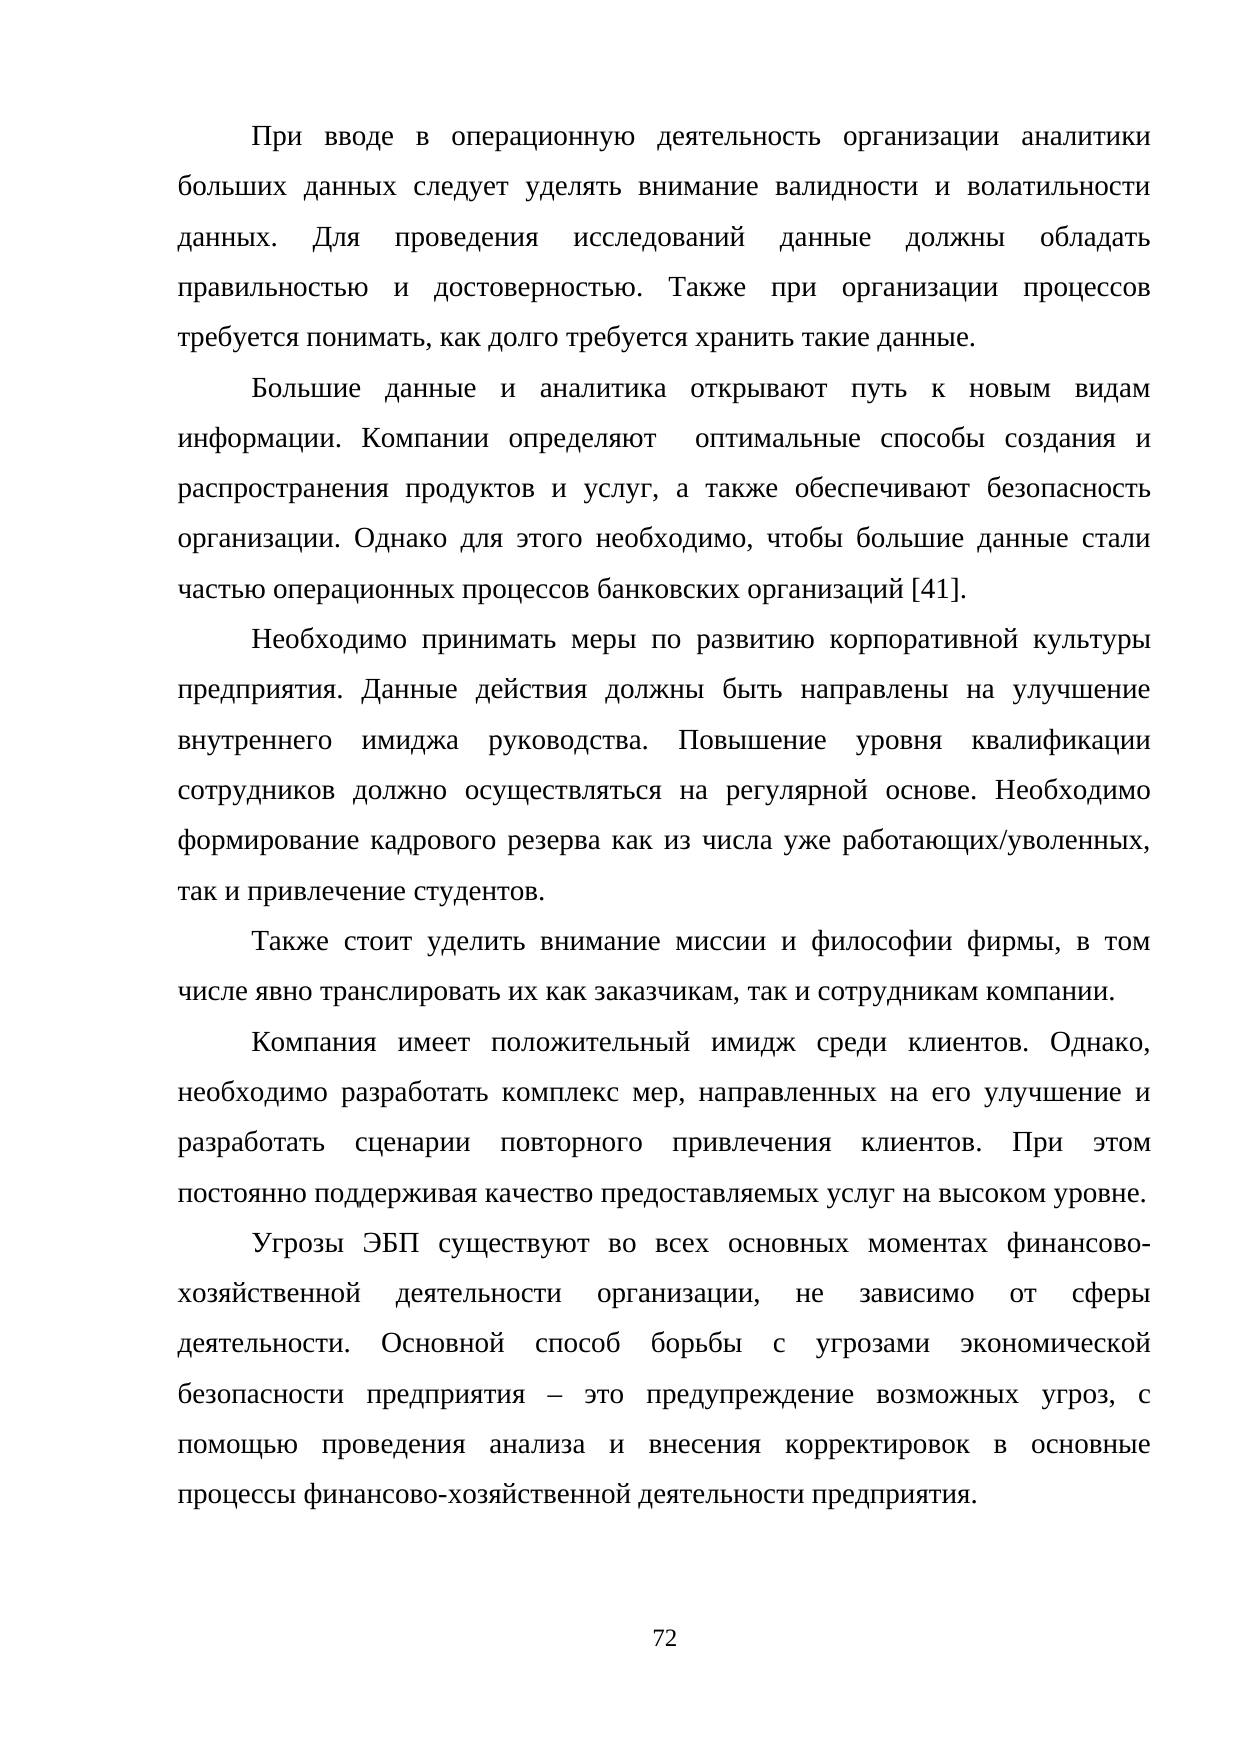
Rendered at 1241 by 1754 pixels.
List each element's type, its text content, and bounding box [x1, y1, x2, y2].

text Компания имеет положительный имидж среди клиентов. Однако, необходимо разработать комплекс мер, направленных на его улучшение и разработать сценарии повторного привлечения клиентов. При этом постоянно поддерживая качество предоставляемых услуг на высоком уровне. [177, 1024, 1152, 1208]
text При вводе в операционную деятельность организации аналитики больших данных следует уделять внимание валидности и волатильности данных. Для проведения исследований данные должны обладать правильностью и достоверностью. Также при организации процессов требуется понимать, как долго требуется хранить такие данные. [177, 118, 1152, 353]
text Необходимо принимать меры по развитию корпоративной культуры предприятия. Данные действия должны быть направлены на улучшение внутреннего имиджа руководства. Повышение уровня квалификации сотрудников должно осуществляться на регулярной основе. Необходимо формирование кадрового резерва как из числа уже работающих/уволенных, так и привлечение студентов. [177, 621, 1152, 906]
text Также стоит уделить внимание миссии и философии фирмы, в том числе явно транслировать их как заказчикам, так и сотрудникам компании. [177, 923, 1152, 1007]
text Угрозы ЭБП существуют во всех основных моментах финансово-хозяйственной деятельности организации, не зависимо от сферы деятельности. Основной способ борьбы с угрозами экономической безопасности предприятия – это предупреждение возможных угроз, с помощью проведения анализа и внесения корректировок в основные процессы финансово-хозяйственной деятельности предприятия. [177, 1225, 1152, 1510]
text Большие данные и аналитика открывают путь к новым видам информации. Компании определяют оптимальные способы создания и распространения продуктов и услуг, а также обеспечивают безопасность организации. Однако для этого необходимо, чтобы большие данные стали частью операционных процессов банковских организаций [41]. [177, 370, 1152, 604]
